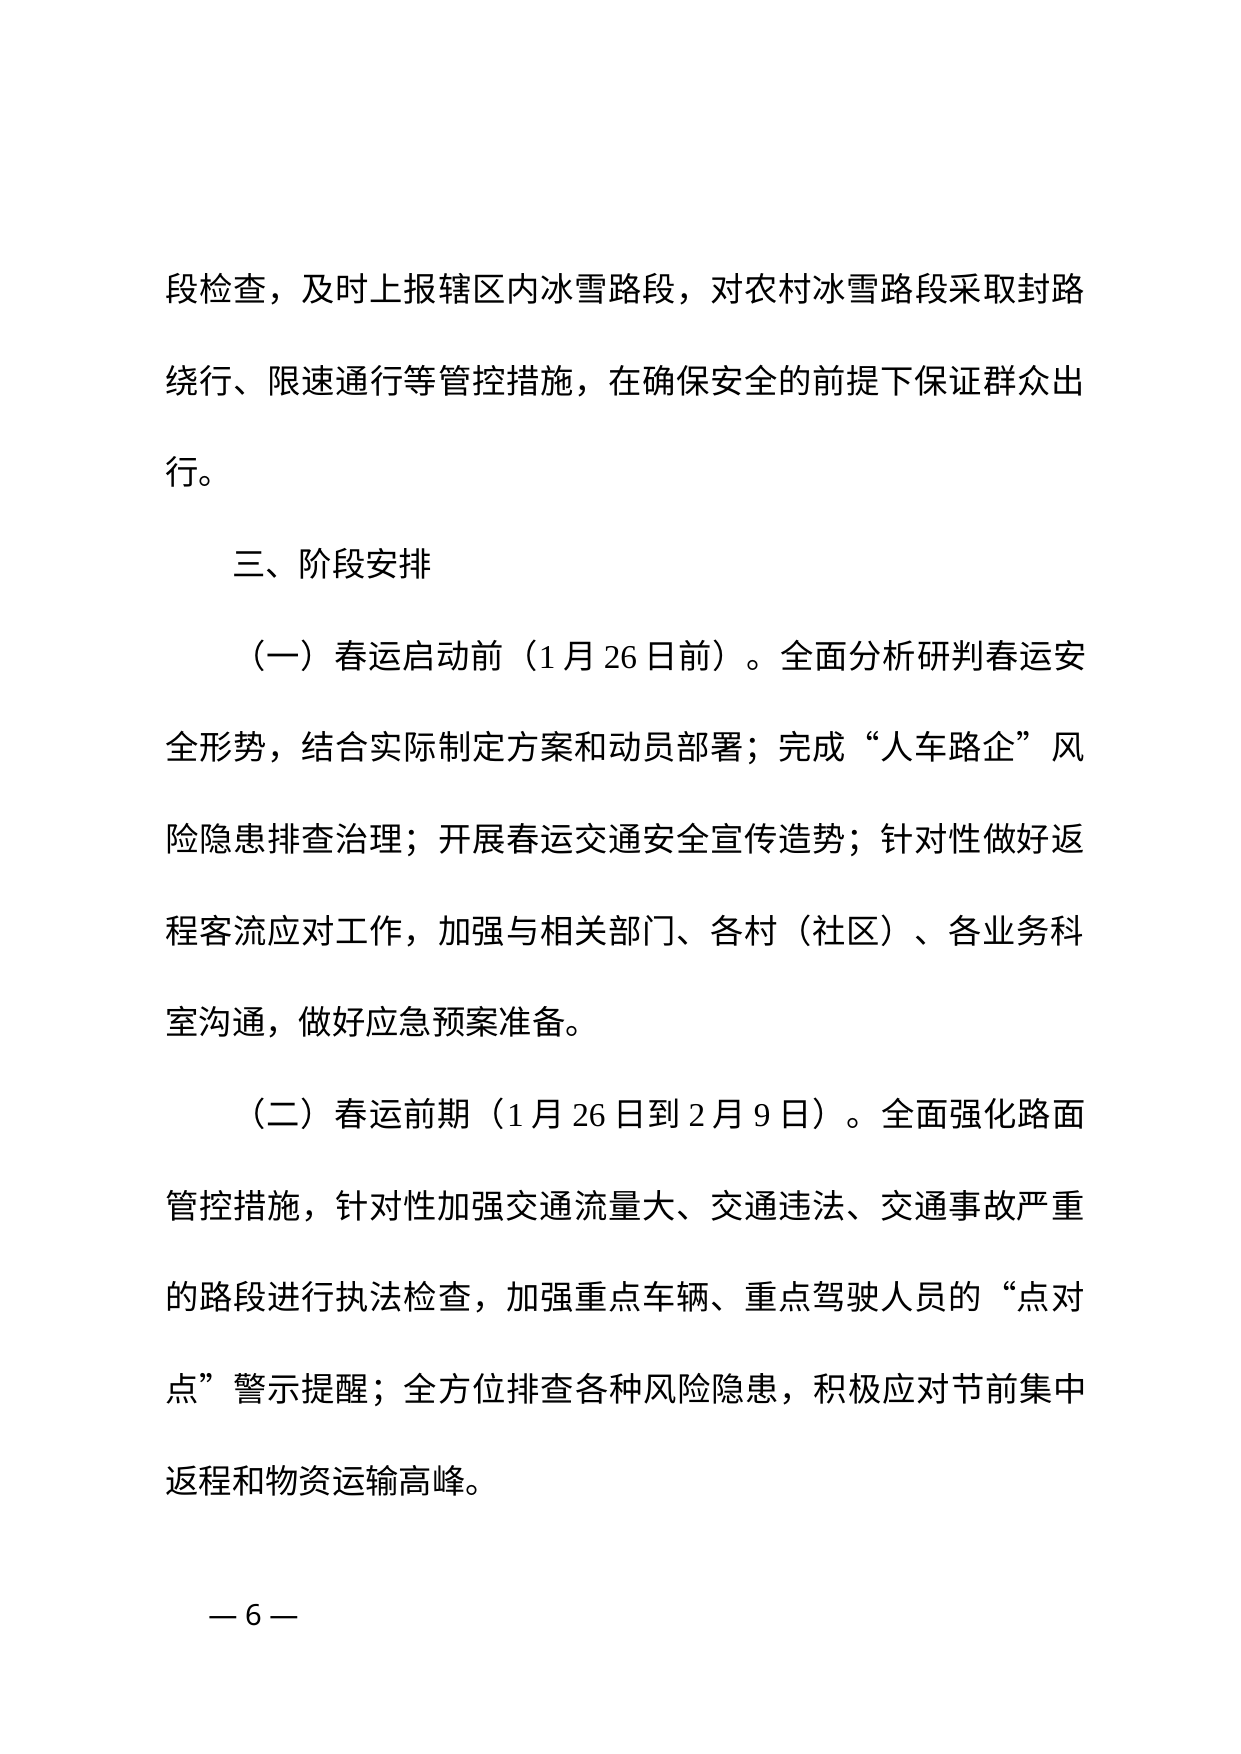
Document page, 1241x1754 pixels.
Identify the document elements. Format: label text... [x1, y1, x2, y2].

text （二）春运前期（1月26日到2月9日）。全面强化路面管控措施，针对性加强交通流量大、交通违法、交通事故严重的路段进行执法检查，加强重点车辆、重点驾驶人员的“点对点”警示提醒；全方位排查各种风险隐患，积极应对节前集中返程和物资运输高峰。 [165, 1066, 1087, 1524]
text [165, 241, 1087, 516]
text （一）春运启动前（1月26日前）。全面分析研判春运安全形势，结合实际制定方案和动员部署；完成“人车路企”风险隐患排查治理；开展春运交通安全宣传造势；针对性做好返程客流应对工作，加强与相关部门、各村（社区）、各业务科室沟通，做好应急预案准备。 [165, 608, 1087, 1066]
text 三、阶段安排 [165, 516, 1087, 608]
